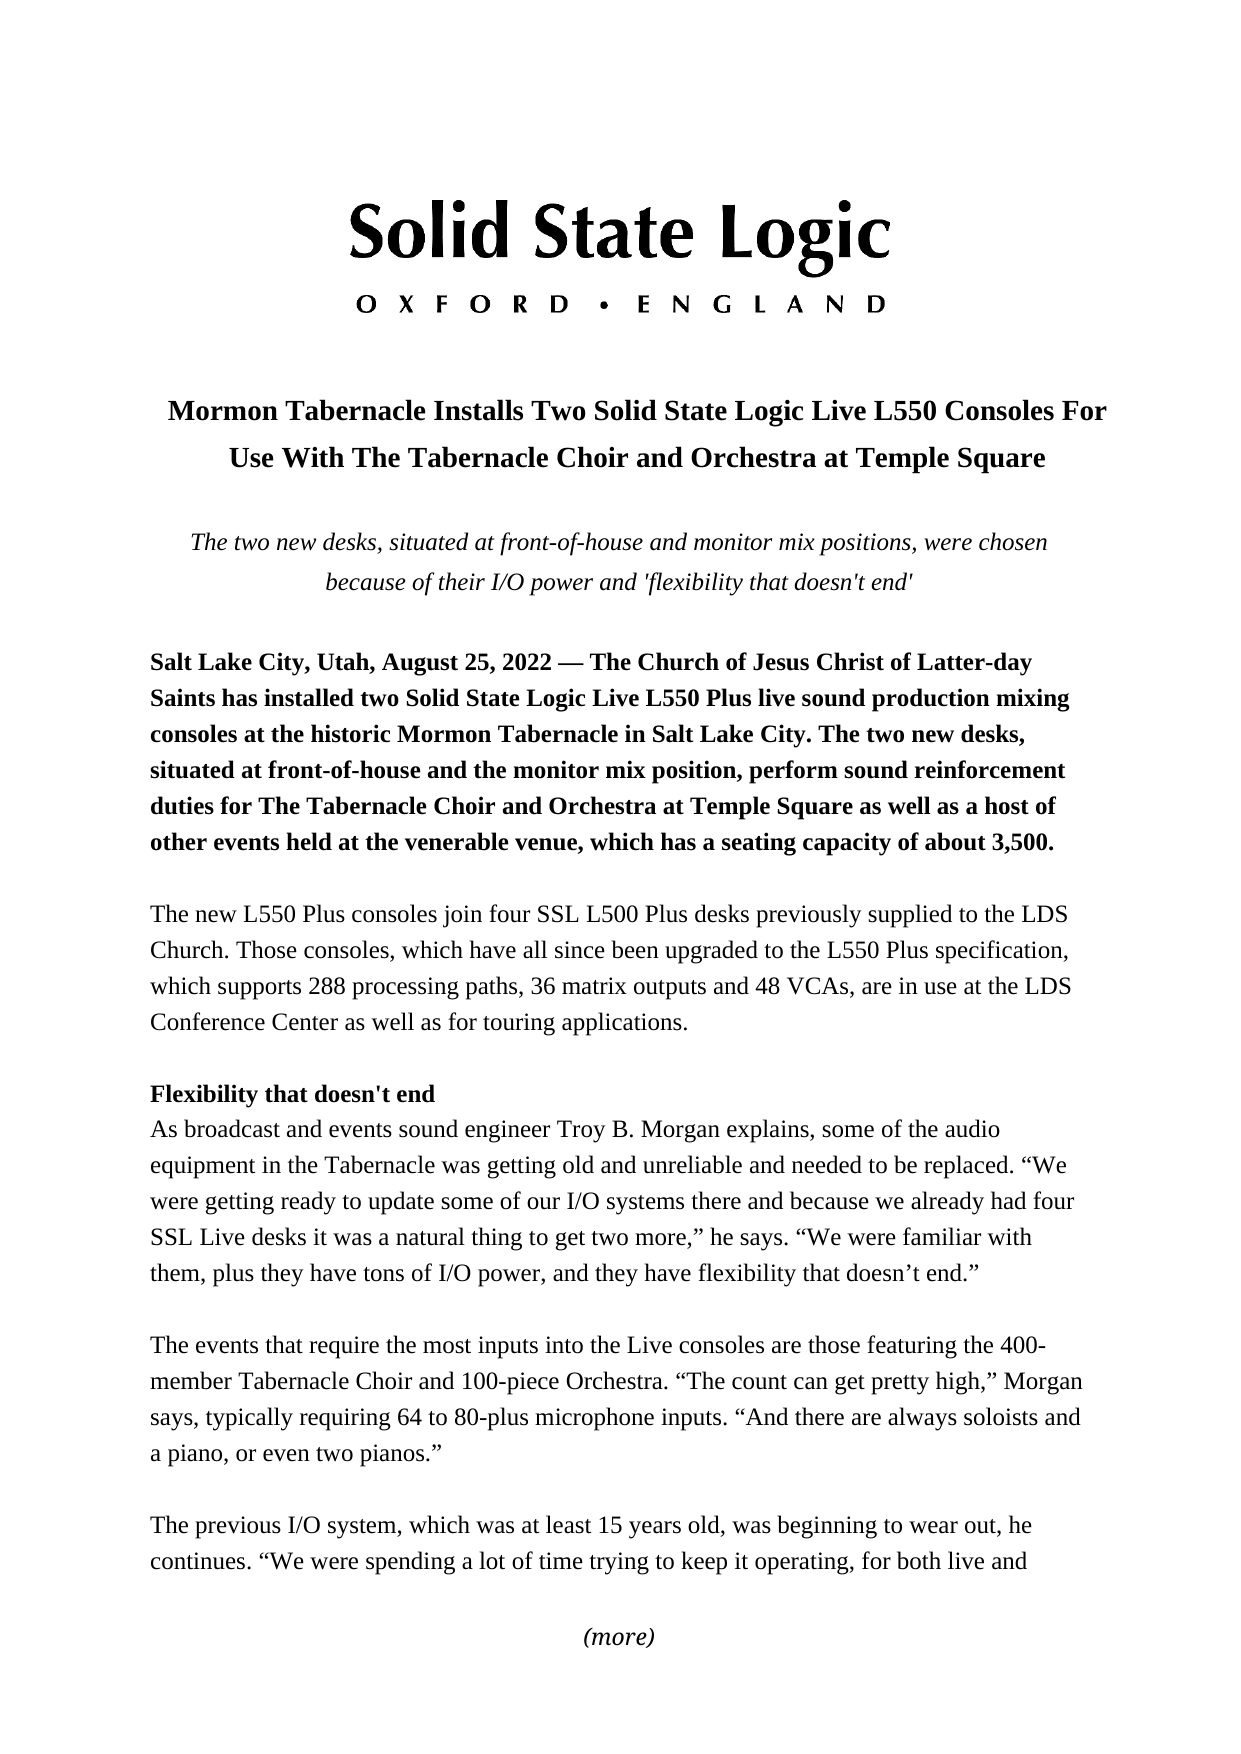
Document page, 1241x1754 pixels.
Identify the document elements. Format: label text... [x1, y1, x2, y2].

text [150, 1510, 1090, 1574]
text The events that require the most inputs into the Live consoles are those featuring the 400-member Tabernacle Choir and 100-piece Orchestra. “The count can get pretty high,” Morgan says, typically requiring 64 to 80-plus microphone inputs. “And there are always soloists and a piano, or even two pianos.” [150, 1330, 1090, 1467]
picture [350, 200, 890, 313]
text The new L550 Plus consoles join four SSL L500 Plus desks previously supplied to the LDS Church. Those consoles, which have all since been upgraded to the L550 Plus specification, which supports 288 processing paths, 36 matrix outputs and 48 VCAs, are in use at the LDS Conference Center as well as for touring applications. [150, 899, 1090, 1036]
text As broadcast and events sound engineer Troy B. Morgan explains, some of the audio equipment in the Tabernacle was getting old and unreliable and needed to be replaced. “We were getting ready to update some of our I/O systems there and because we already had four SSL Live desks it was a natural thing to get two more,” he says. “We were familiar with them, plus they have tons of I/O power, and they have flexibility that doesn’t end.” [150, 1114, 1090, 1287]
text The two new desks, situated at front-of-house and monitor mix positions, were chosen because of their I/O power and 'flexibility that doesn't end' [150, 527, 1090, 596]
text Salt Lake City, Utah, August 25, 2022 — The Church of Jesus Christ of Latter-day Saints has installed two Solid State Logic Live L550 Plus live sound production mixing consoles at the historic Mormon Tabernacle in Salt Lake City. The two new desks, situated at front-of-house and the monitor mix position, perform sound reinforcement duties for The Tabernacle Choir and Orchestra at Temple Square as well as a host of other events held at the venerable venue, which has a seating capacity of about 3,500. [150, 647, 1090, 856]
text Mormon Tabernacle Installs Two Solid State Logic Live L550 Consoles For Use With The Tabernacle Choir and Orchestra at Temple Square [150, 393, 1125, 473]
text Flexibility that doesn't end [150, 1079, 1090, 1107]
